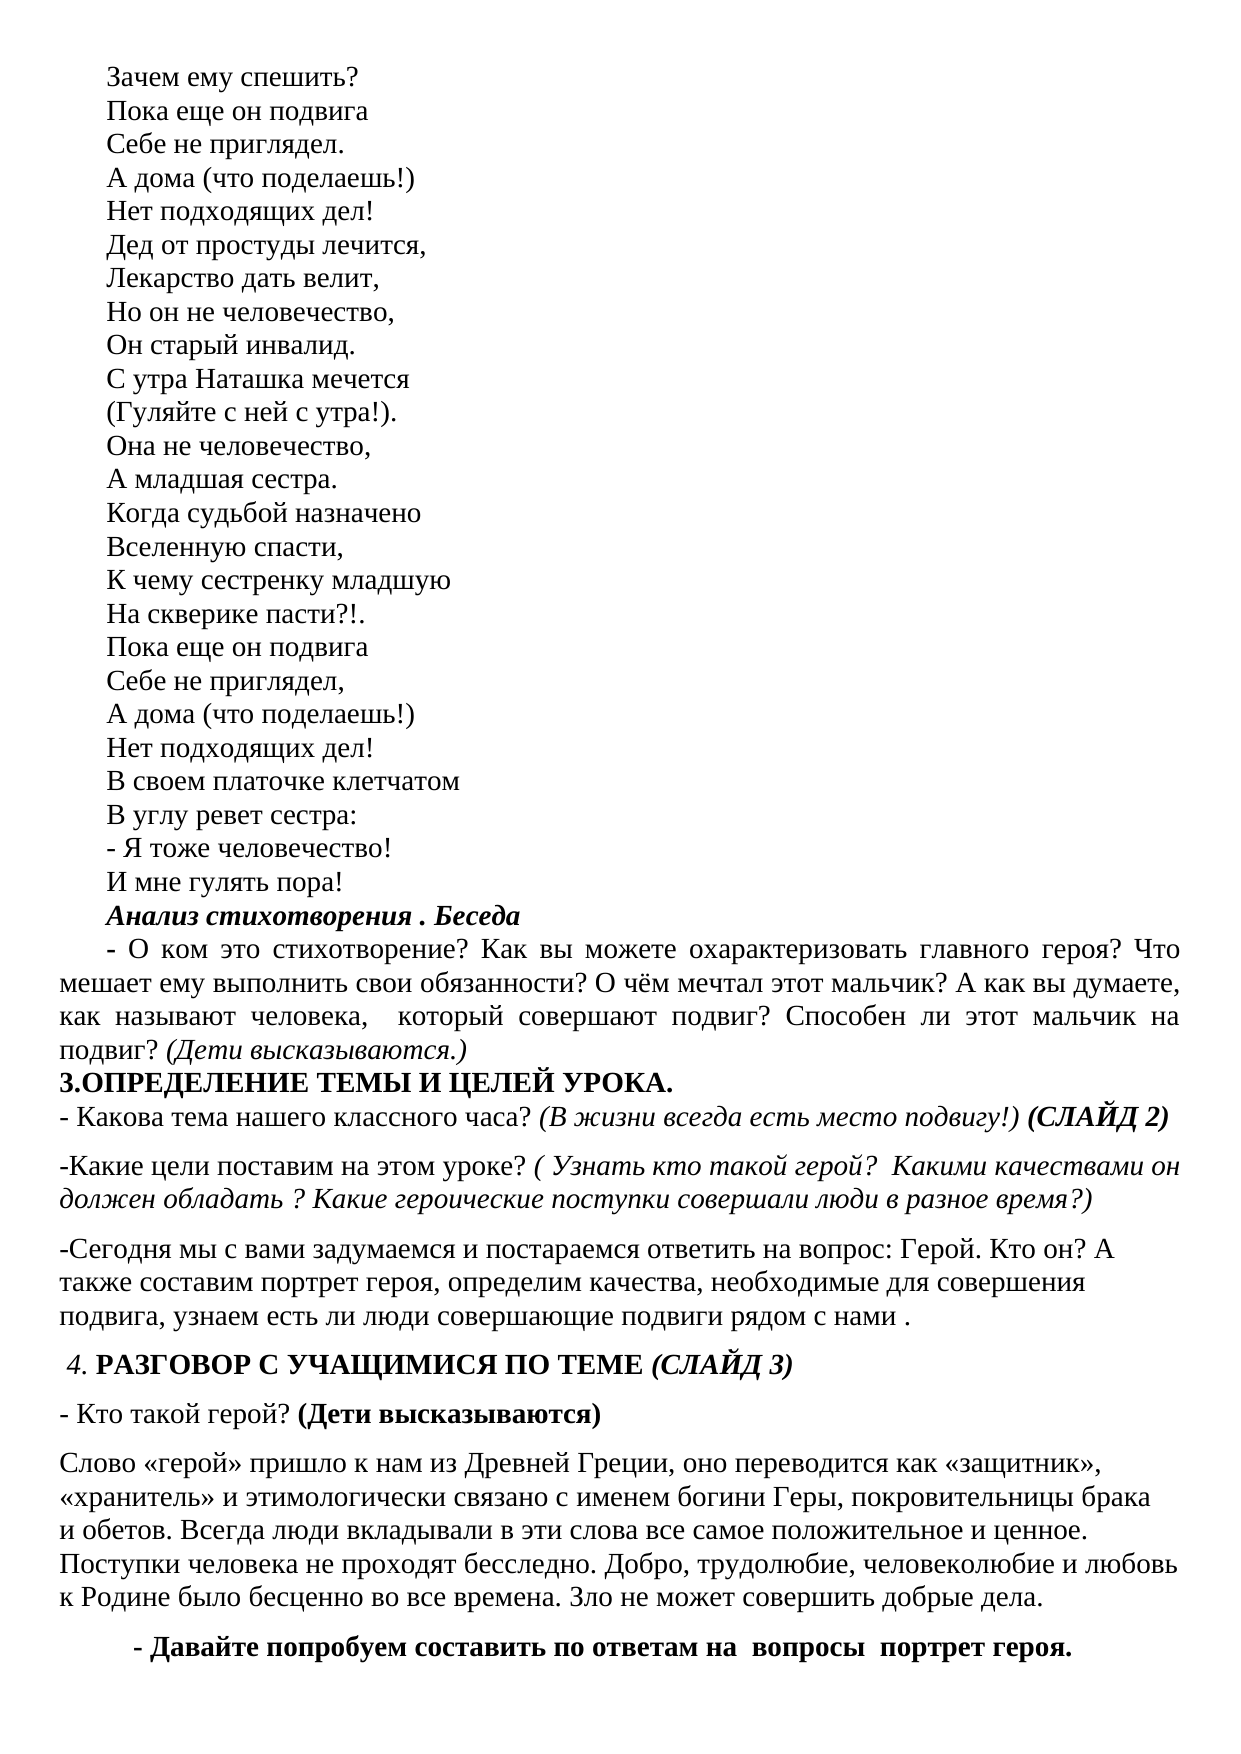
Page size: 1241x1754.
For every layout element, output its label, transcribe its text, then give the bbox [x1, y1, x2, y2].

text 3.ОПРЕДЕЛЕНИЕ ТЕМЫ И ЦЕЛЕЙ УРОКА. [59, 1065, 1181, 1099]
text - Я тоже человечество! [59, 831, 1181, 864]
text Себе не приглядел, [59, 663, 1181, 696]
text Когда судьбой назначено [59, 495, 1181, 529]
text На скверике пасти?!. [59, 596, 1181, 629]
text - Какова тема нашего классного часа? (В жизни всегда есть место подвигу!) (СЛАЙД 2) [59, 1099, 1181, 1132]
text - Давайте попробуем составить по ответам на вопросы портрет героя. [59, 1629, 1181, 1662]
text А дома (что поделаешь!) [59, 696, 1181, 730]
text Она не человечество, [59, 428, 1181, 462]
text Зачем ему спешить? [59, 59, 1181, 93]
text В углу ревет сестра: [59, 797, 1181, 831]
text - Кто такой герой? (Дети высказываются) [59, 1396, 1181, 1430]
text А дома (что поделаешь!) [59, 160, 1181, 193]
text -Сегодня мы с вами задумаемся и постараемся ответить на вопрос: Герой. Кто он? А также составим портрет героя, определим качества, необходимые для совершения подвига, узнаем есть ли люди совершающие подвиги рядом с нами . [59, 1231, 1181, 1331]
text А младшая сестра. [59, 462, 1181, 495]
text К чему сестренку младшую [59, 562, 1181, 596]
text Нет подходящих дел! [59, 193, 1181, 227]
text Слово «герой» пришло к нам из Древней Греции, оно переводится как «защитник», «хранитель» и этимологически связано с именем богини Геры, покровительницы брака и обетов. Всегда люди вкладывали в эти слова все самое положительное и ценное. Поступки человека не проходят бесследно. Добро, трудолюбие, человеколюбие и любовь к Родине было бесценно во все времена. Зло не может совершить добрые дела. [59, 1445, 1181, 1613]
text (Гуляйте с ней с утра!). [59, 394, 1181, 428]
text Пока еще он подвига [59, 629, 1181, 663]
text Но он не человечество, [59, 294, 1181, 327]
text Себе не приглядел. [59, 126, 1181, 160]
text Анализ стихотворения . Беседа [59, 898, 1181, 931]
text 4. РАЗГОВОР С УЧАЩИМИСЯ ПО ТЕМЕ (СЛАЙД 3) [59, 1347, 1181, 1381]
text И мне гулять пора! [59, 864, 1181, 898]
text Пока еще он подвига [59, 93, 1181, 126]
text -Какие цели поставим на этом уроке? ( Узнать кто такой герой? Какими качествами он должен обладать ? Какие героические поступки совершали люди в разное время?) [59, 1148, 1181, 1215]
text Дед от простуды лечится, [59, 227, 1181, 260]
text Нет подходящих дел! [59, 730, 1181, 763]
text Лекарство дать велит, [59, 260, 1181, 294]
text Он старый инвалид. [59, 327, 1181, 361]
text - О ком это стихотворение? Как вы можете охарактеризовать главного героя? Что мешает ему выполнить свои обязанности? О чём мечтал этот мальчик? А как вы думаете, как называют человека, который совершают подвиг? Способен ли этот мальчик на подвиг? (Дети высказываются.) [59, 931, 1181, 1065]
text Вселенную спасти, [59, 529, 1181, 562]
text В своем платочке клетчатом [59, 763, 1181, 797]
text С утра Наташка мечется [59, 361, 1181, 394]
